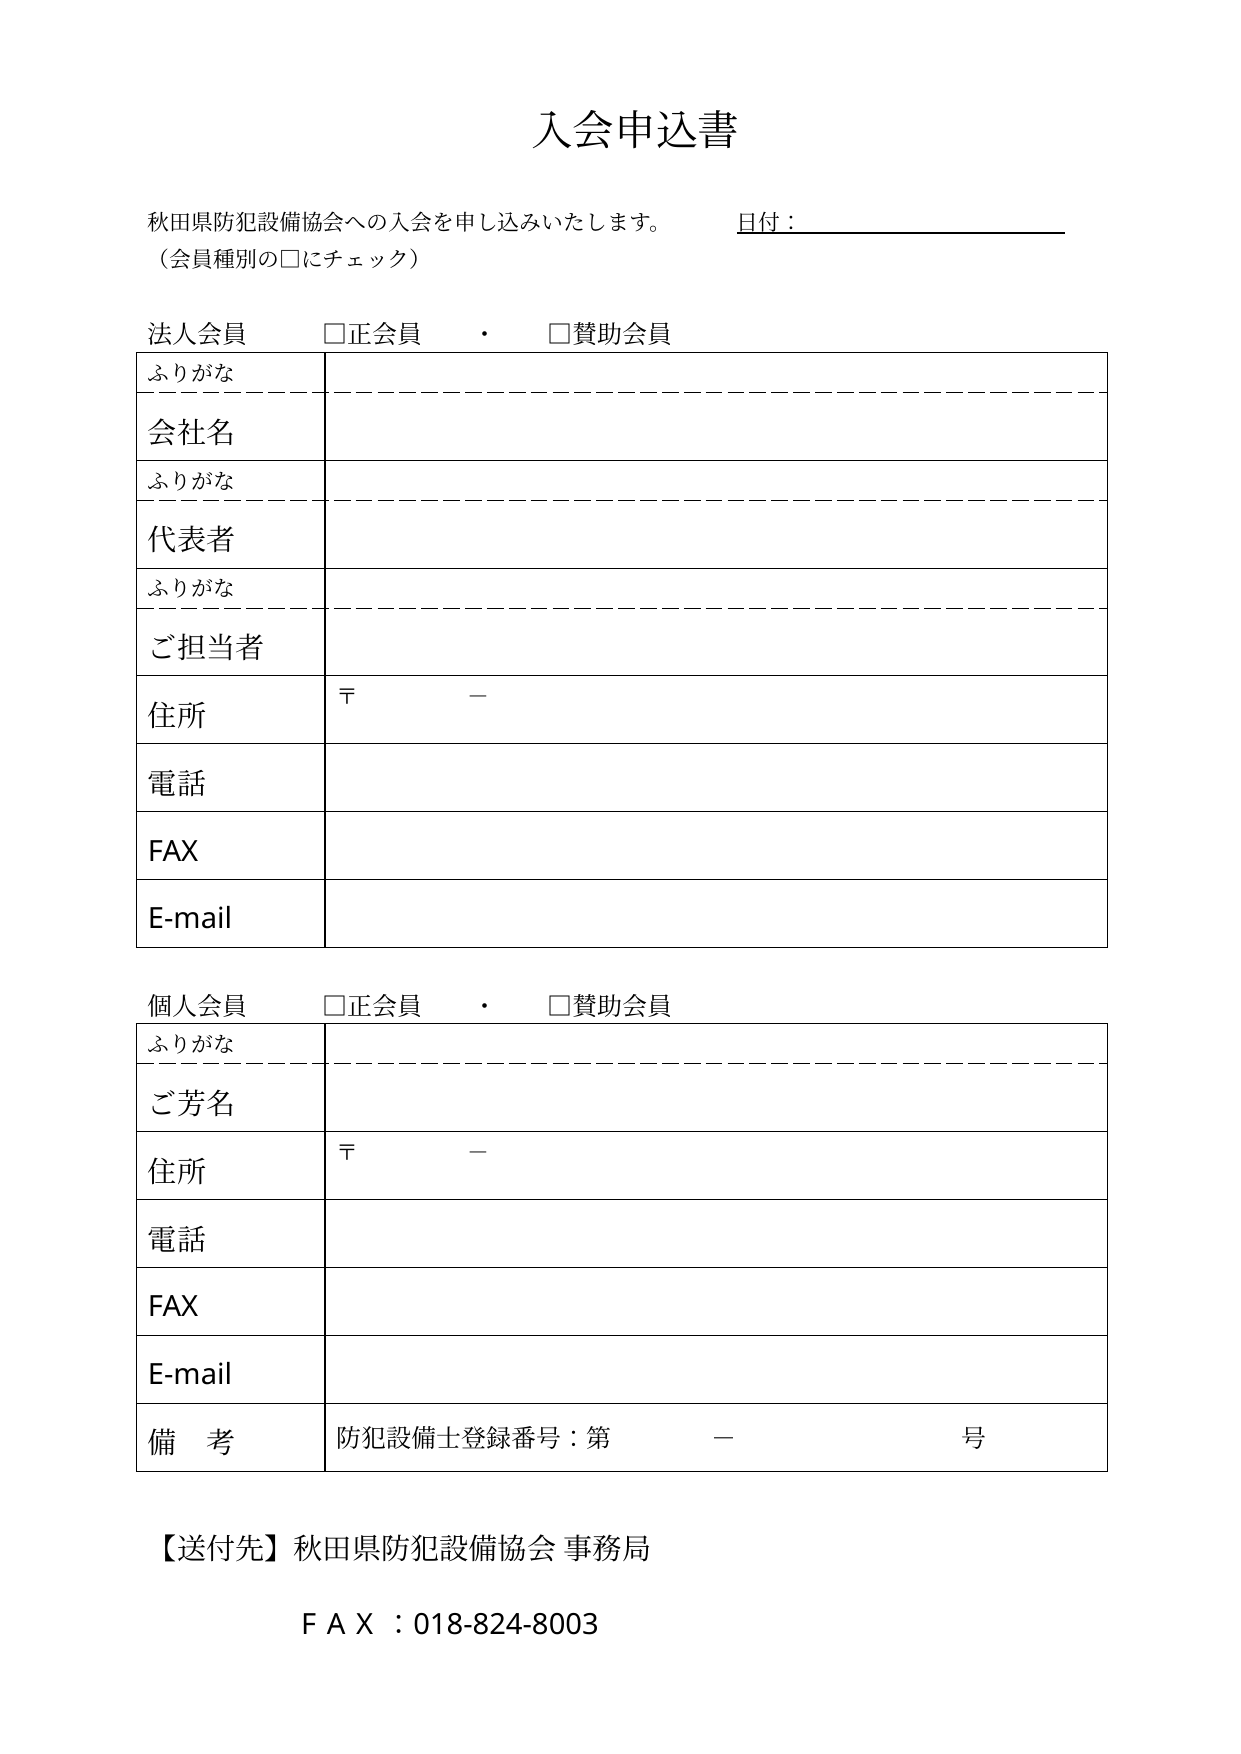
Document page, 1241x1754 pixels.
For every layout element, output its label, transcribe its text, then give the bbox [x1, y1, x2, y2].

table_cell [326, 1336, 1107, 1403]
table_cell [326, 500, 1107, 568]
table_cell FAX [137, 812, 324, 879]
table_cell E-mail [137, 880, 324, 947]
text FAX：018-824-8003 [301, 1584, 1122, 1659]
table_cell 電話 [137, 744, 324, 811]
table_cell ご担当者 [137, 608, 324, 675]
table_cell 住所 [137, 676, 324, 743]
table_cell ご芳名 [137, 1063, 324, 1131]
table_cell ふりがな [137, 461, 324, 500]
table_cell FAX [137, 1268, 324, 1335]
table_cell [326, 744, 1107, 811]
table_cell 代表者 [137, 500, 324, 568]
table_cell [326, 608, 1107, 675]
table_cell [326, 812, 1107, 879]
table_cell [326, 569, 1107, 607]
table_cell [326, 392, 1107, 460]
table_header [326, 1024, 1107, 1063]
table_cell 住所 [137, 1132, 324, 1199]
table_cell 備 考 [137, 1404, 324, 1471]
table_cell E-mail [137, 1336, 324, 1403]
table_cell 防犯設備士登録番号：第 － 号 [326, 1404, 1107, 1471]
text 個人会員 □正会員 ・ □賛助会員 [148, 986, 1122, 1023]
table_cell [326, 880, 1107, 947]
table_cell 〒 － [326, 1132, 1107, 1199]
table_cell 〒 － [326, 676, 1107, 743]
table_cell 会社名 [137, 392, 324, 460]
table_header [326, 353, 1107, 392]
table_cell 電話 [137, 1200, 324, 1267]
table_header ふりがな [137, 353, 324, 392]
text 秋田県防犯設備協会への入会を申し込みいたします。 日付： [148, 202, 1122, 239]
text 法人会員 □正会員 ・ □賛助会員 [148, 314, 1122, 352]
text 入会申込書 [148, 89, 1122, 164]
table_cell [326, 1200, 1107, 1267]
table_header ふりがな [137, 1024, 324, 1063]
table_cell [326, 461, 1107, 500]
table_cell ふりがな [137, 569, 324, 607]
table_cell [326, 1063, 1107, 1131]
text （会員種別の□にチェック） [148, 239, 1122, 277]
text 【送付先】秋田県防犯設備協会 事務局 [148, 1509, 1122, 1584]
table_cell [326, 1268, 1107, 1335]
